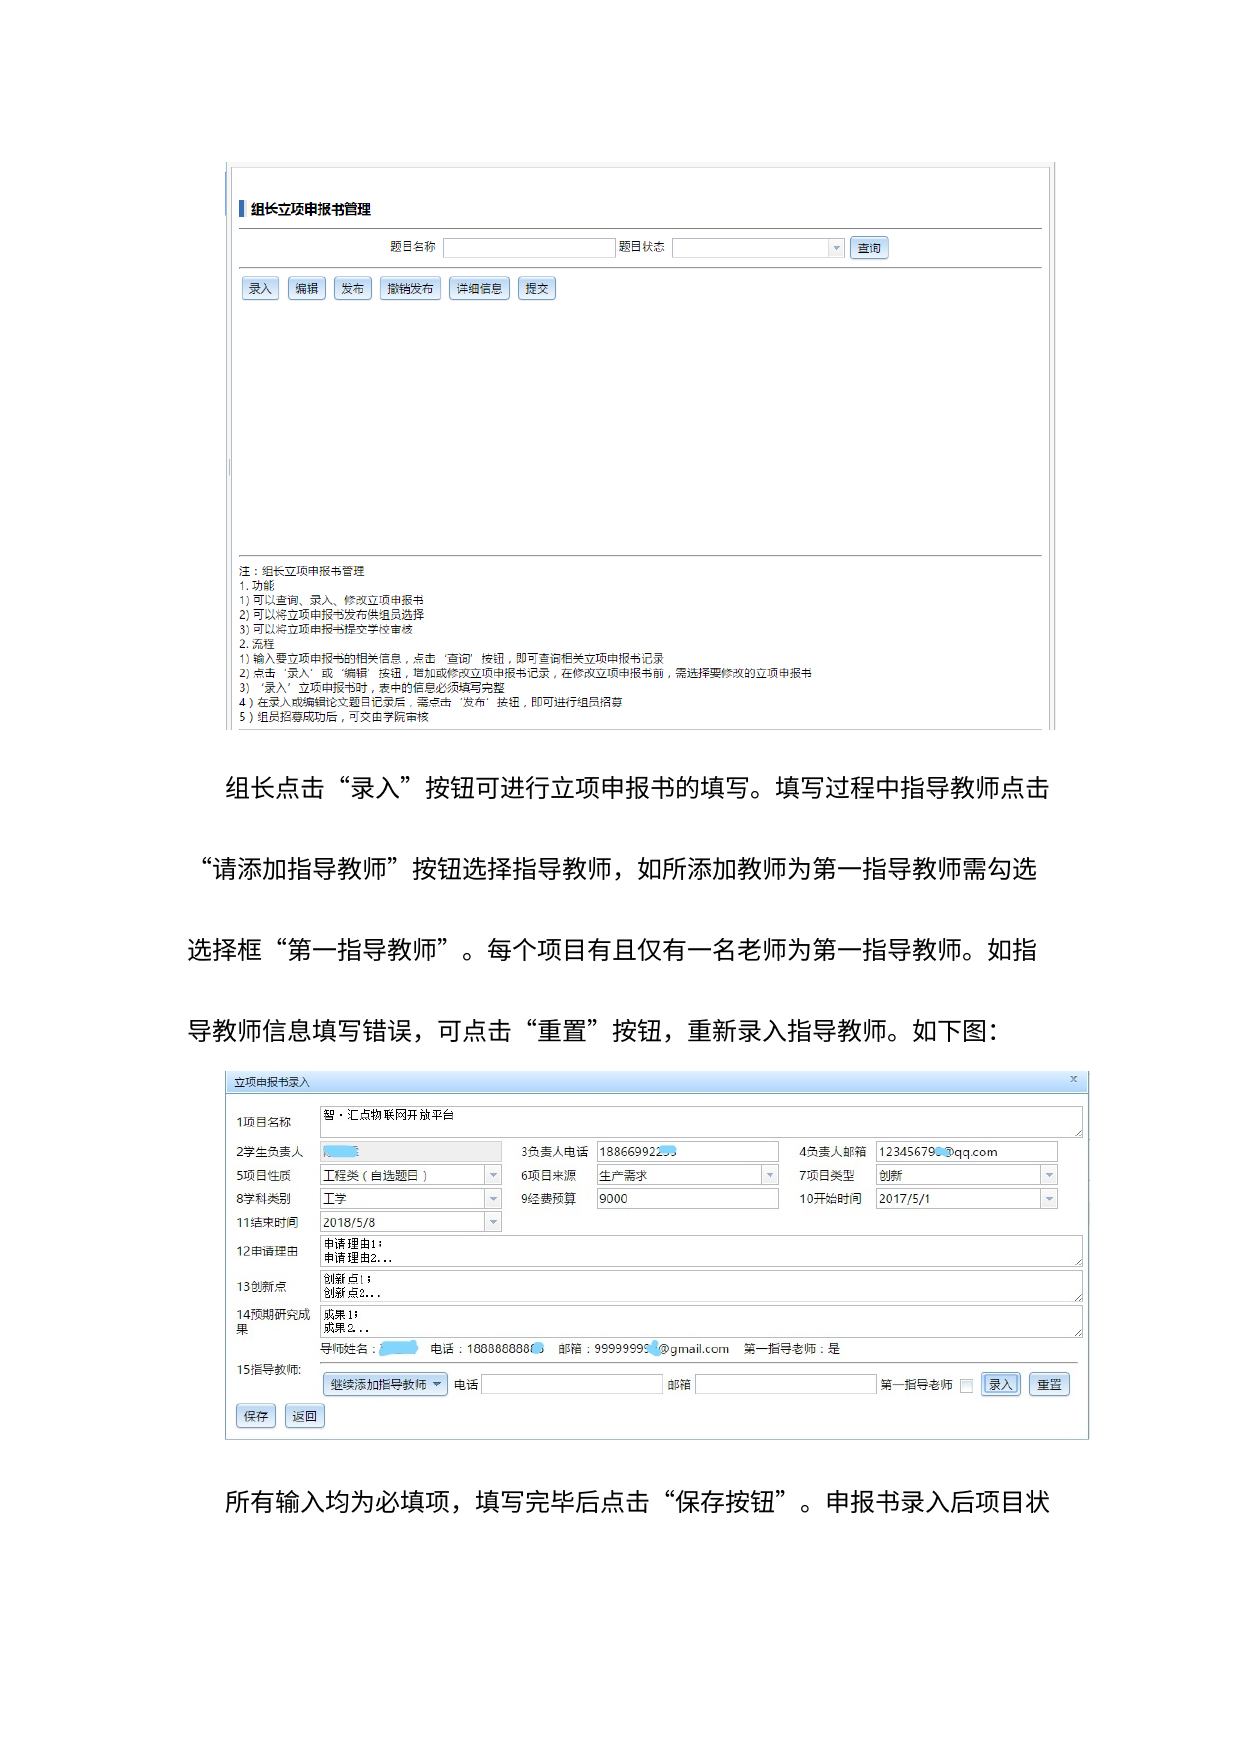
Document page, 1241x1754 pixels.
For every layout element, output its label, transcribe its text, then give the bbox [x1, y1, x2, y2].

picture [225, 1071, 1091, 1440]
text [187, 1468, 1053, 1533]
text 组长点击“录入”按钮可进行立项申报书的填写。填写过程中指导教师点击“请添加指导教师”按钮选择指导教师，如所添加教师为第一指导教师需勾选选择框“第一指导教师”。每个项目有且仅有一名老师为第一指导教师。如指导教师信息填写错误，可点击“重置”按钮，重新录入指导教师。如下图： [187, 754, 1053, 1062]
picture [225, 162, 1056, 730]
